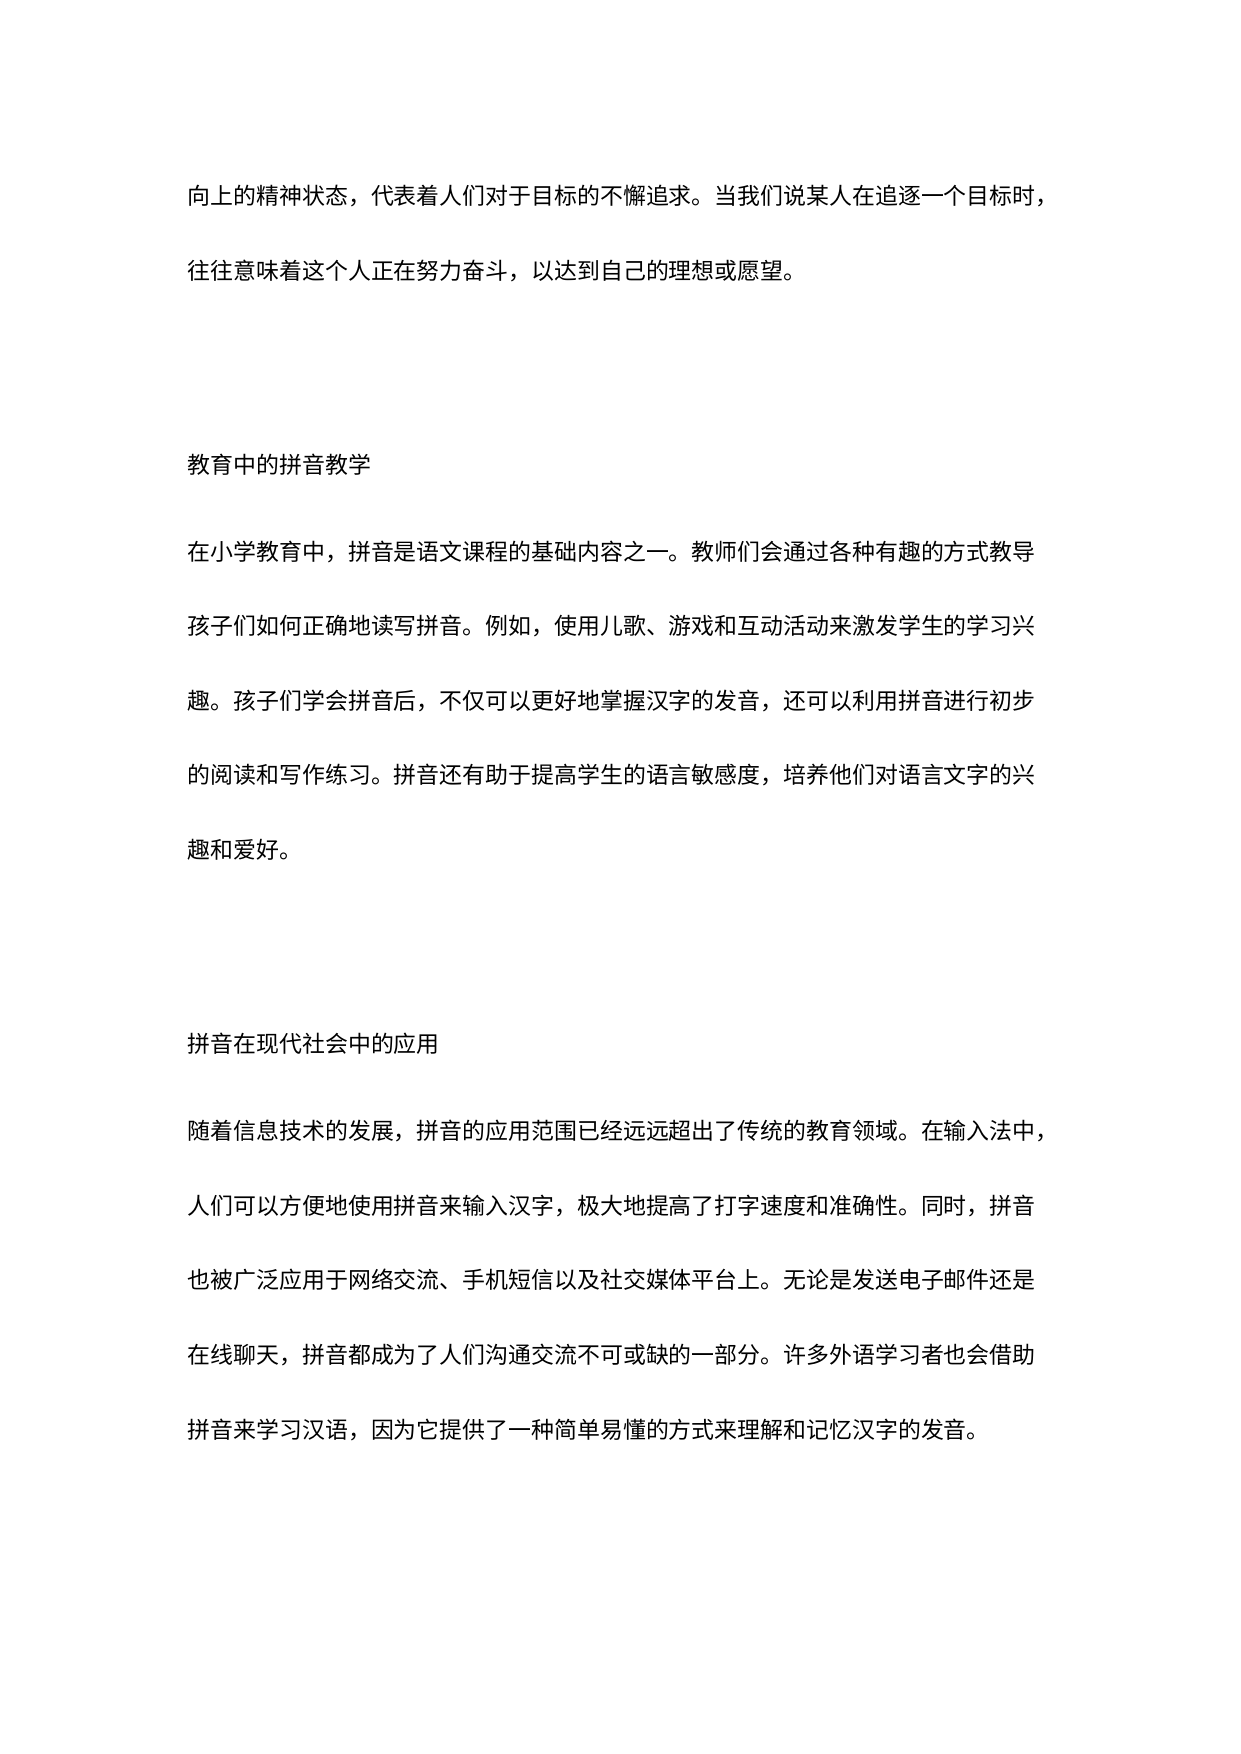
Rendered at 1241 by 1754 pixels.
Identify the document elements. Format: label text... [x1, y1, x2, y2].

text 教育中的拼音教学 [187, 431, 1053, 496]
text 在小学教育中，拼音是语文课程的基础内容之一。教师们会通过各种有趣的方式教导孩子们如何正确地读写拼音。例如，使用儿歌、游戏和互动活动来激发学生的学习兴趣。孩子们学会拼音后，不仅可以更好地掌握汉字的发音，还可以利用拼音进行初步的阅读和写作练习。拼音还有助于提高学生的语言敏感度，培养他们对语言文字的兴趣和爱好。 [187, 517, 1053, 881]
text 拼音在现代社会中的应用 [187, 1011, 1053, 1076]
text 随着信息技术的发展，拼音的应用范围已经远远超出了传统的教育领域。在输入法中，人们可以方便地使用拼音来输入汉字，极大地提高了打字速度和准确性。同时，拼音也被广泛应用于网络交流、手机短信以及社交媒体平台上。无论是发送电子邮件还是在线聊天，拼音都成为了人们沟通交流不可或缺的一部分。许多外语学习者也会借助拼音来学习汉语，因为它提供了一种简单易懂的方式来理解和记忆汉字的发音。 [187, 1097, 1053, 1461]
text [187, 162, 1053, 302]
